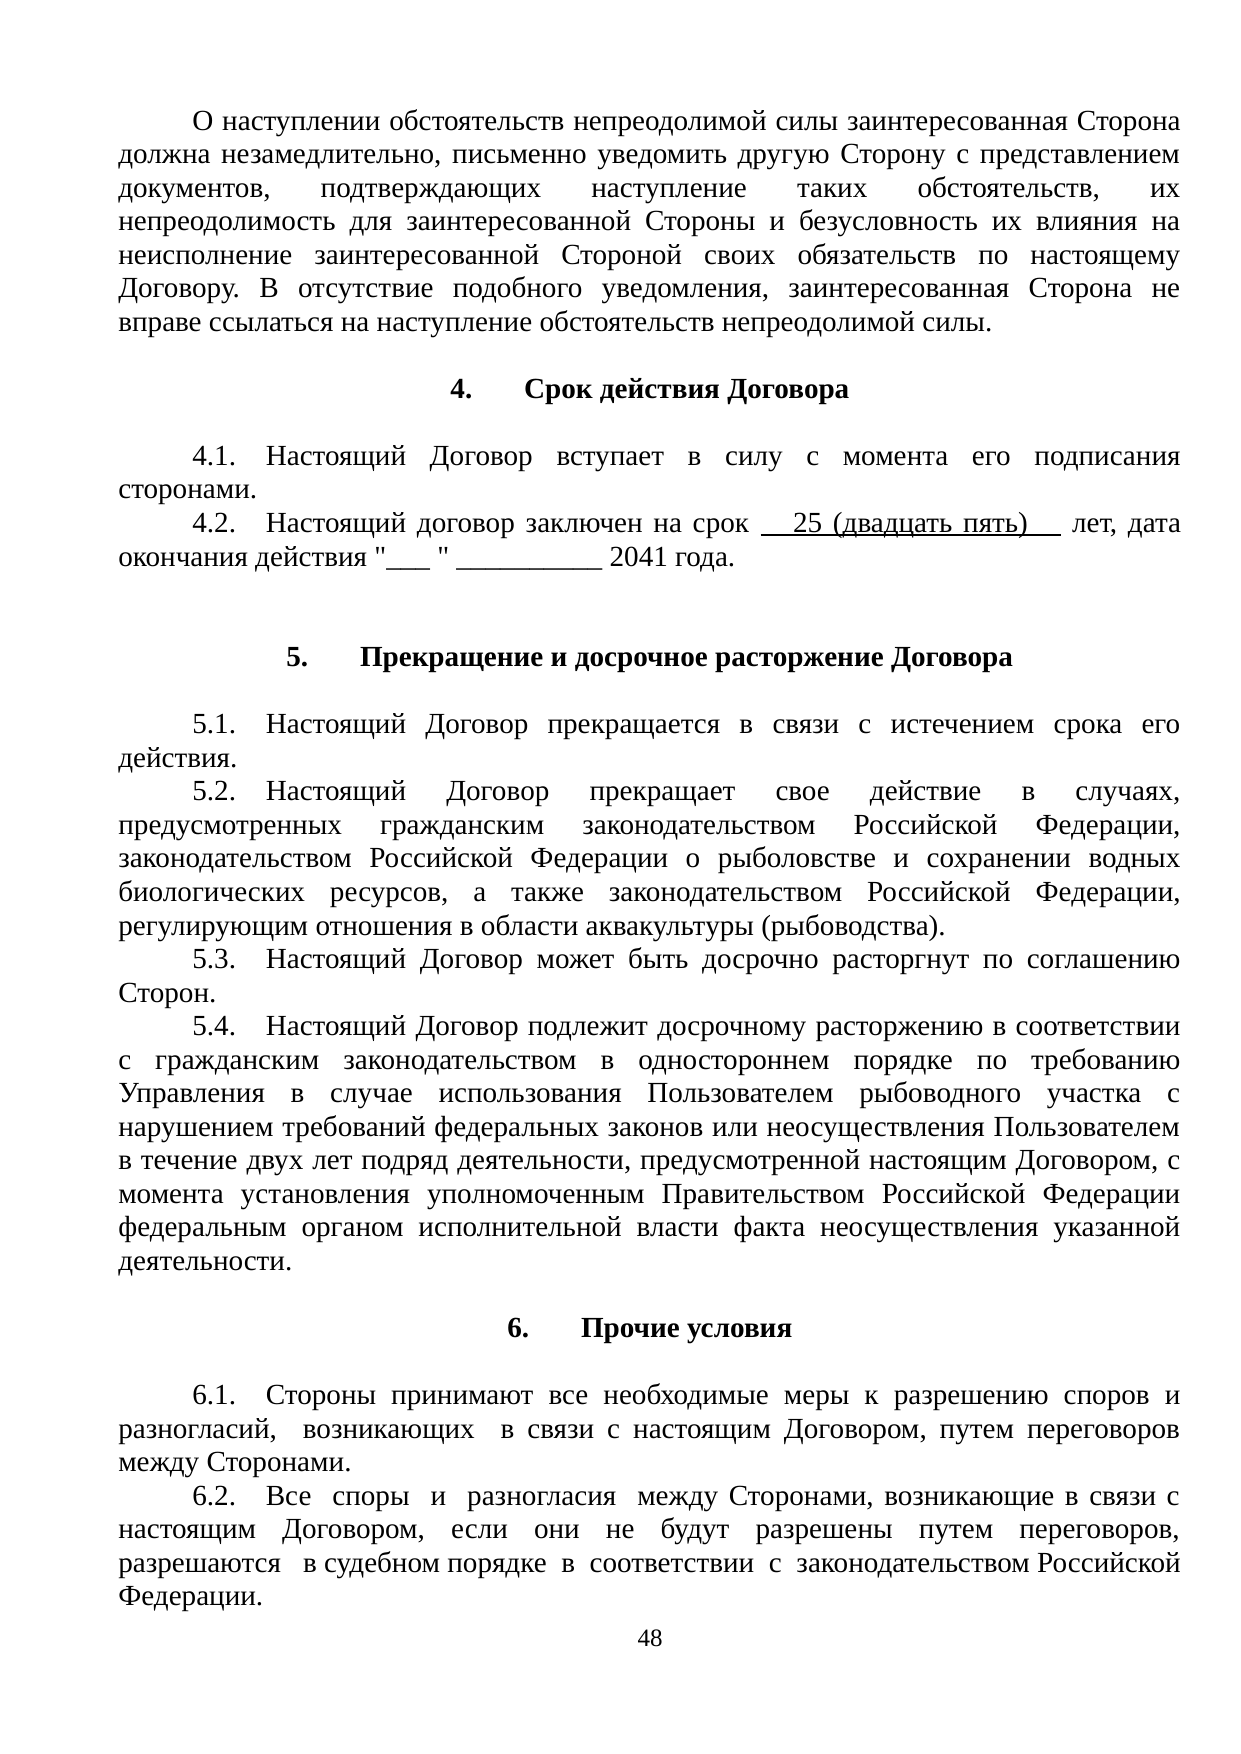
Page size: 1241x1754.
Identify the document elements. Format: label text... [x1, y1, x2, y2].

list Настоящий Договор прекращает свое действие в случаях, предусмотренных гражданским законодательством Российской Федерации, законодательством Российской Федерации о рыболовстве и сохранении водных биологических ресурсов, а также законодательством Российской Федерации, регулирующим отношения в области аквакультуры (рыбоводства). [118, 773, 1181, 941]
list Срок действия Договора [118, 371, 1181, 404]
text О наступлении обстоятельств непреодолимой силы заинтересованная Сторона должна незамедлительно, письменно уведомить другую Сторону с представлением документов, подтверждающих наступление таких обстоятельств, их непреодолимость для заинтересованной Стороны и безусловность их влияния на неисполнение заинтересованной Стороной своих обязательств по настоящему Договору. В отсутствие подобного уведомления, заинтересованная Сторона не вправе ссылаться на наступление обстоятельств непреодолимой силы. [118, 103, 1181, 337]
list Все споры и разногласия между Сторонами, возникающие в связи с настоящим Договором, если они не будут разрешены путем переговоров, разрешаются в судебном порядке в соответствии с законодательством Российской Федерации. [118, 1478, 1181, 1612]
list Настоящий Договор может быть досрочно расторгнут по соглашению Сторон. [118, 941, 1181, 1008]
list Настоящий Договор подлежит досрочному расторжению в соответствии с гражданским законодательством в одностороннем порядке по требованию Управления в случае использования Пользователем рыбоводного участка с нарушением требований федеральных законов или неосуществления Пользователем в течение двух лет подряд деятельности, предусмотренной настоящим Договором, с момента установления уполномоченным Правительством Российской Федерации федеральным органом исполнительной власти факта неосуществления указанной деятельности. [118, 1008, 1181, 1277]
list Настоящий Договор прекращается в связи с истечением срока его действия. [118, 706, 1181, 773]
list Стороны принимают все необходимые меры к разрешению споров и разногласий, возникающих в связи с настоящим Договором, путем переговоров между Сторонами. [118, 1377, 1181, 1478]
list Настоящий договор заключен на срок 25 (двадцать пять) лет, дата окончания действия "___ " __________ 2041 года. [118, 505, 1181, 572]
list Прочие условия [118, 1310, 1181, 1344]
list Настоящий Договор вступает в силу с момента его подписания сторонами. [118, 438, 1181, 505]
list Прекращение и досрочное расторжение Договора [118, 639, 1181, 673]
